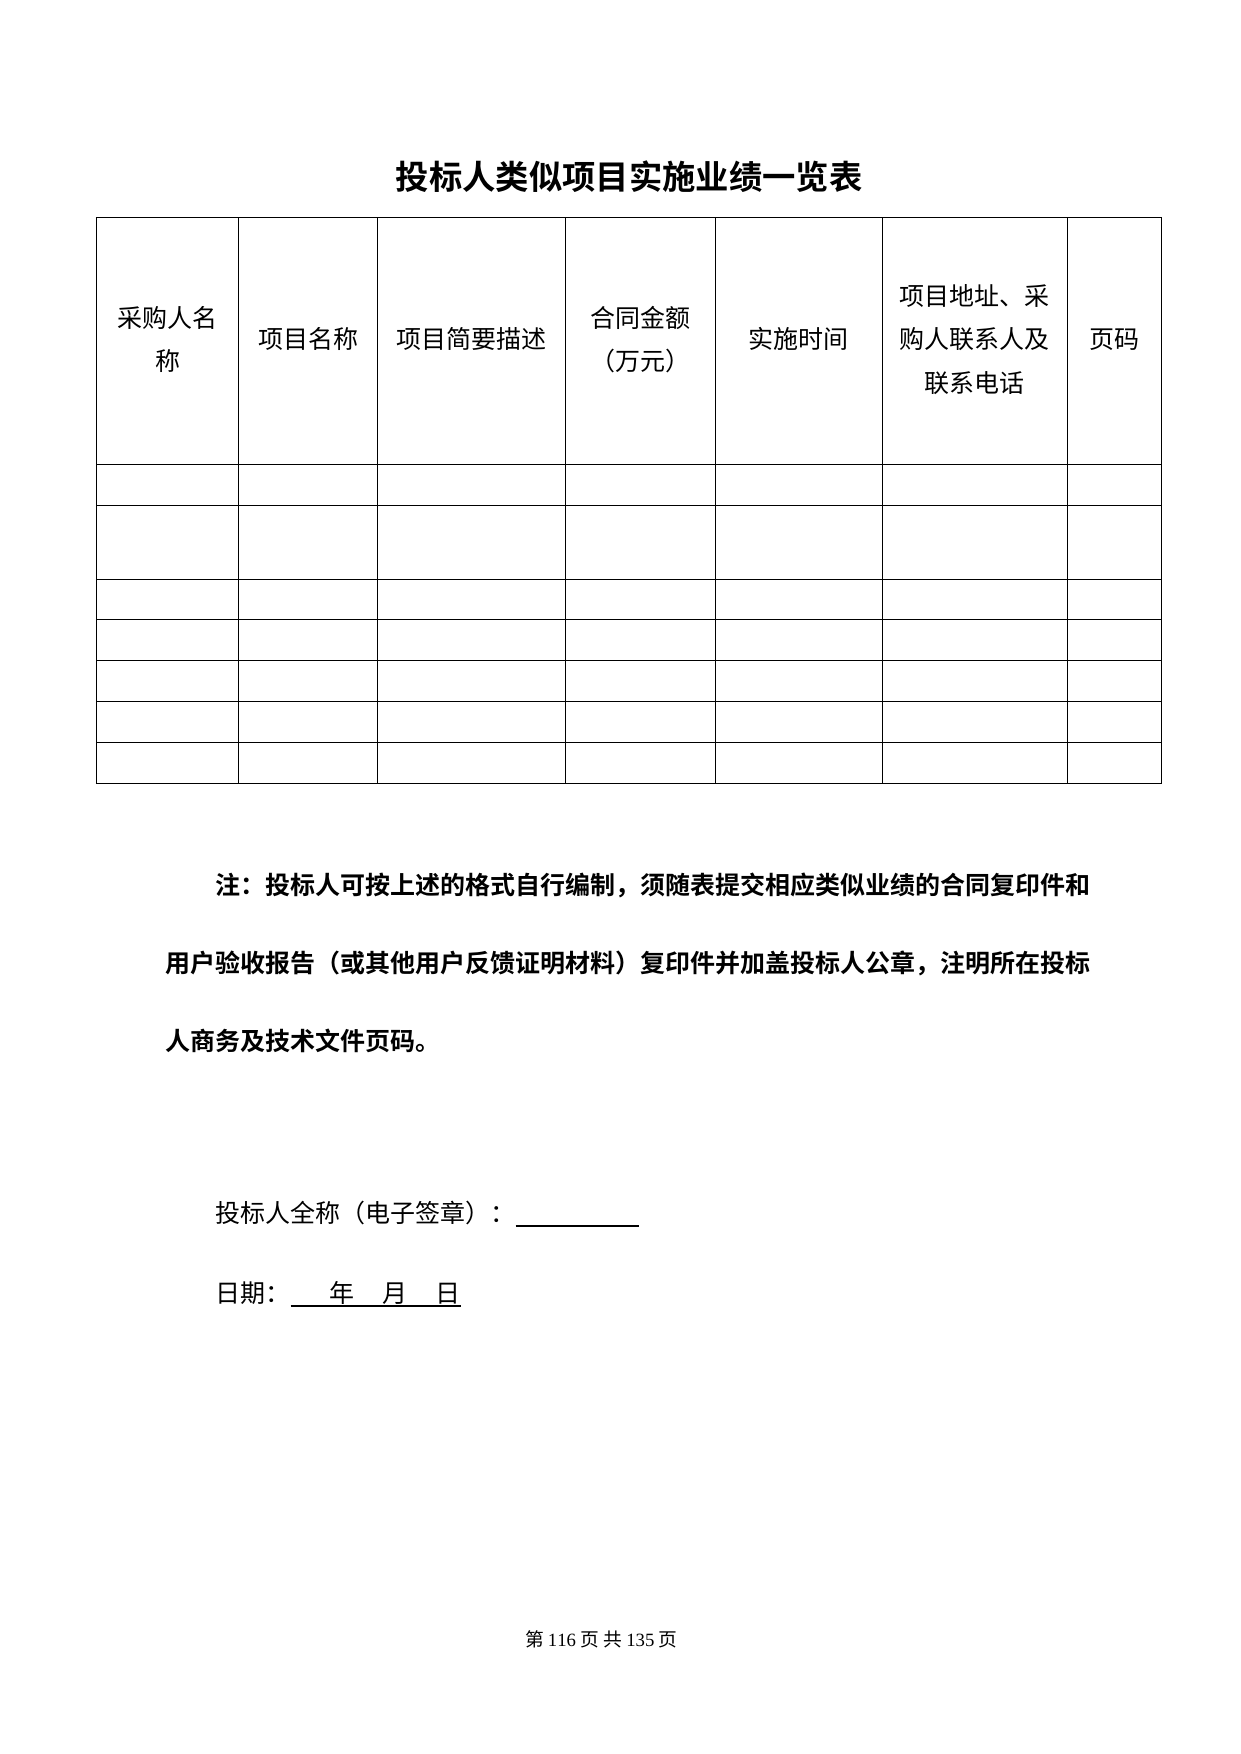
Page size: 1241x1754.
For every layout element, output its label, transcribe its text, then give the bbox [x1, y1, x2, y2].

table_cell [239, 506, 377, 578]
table_cell [97, 465, 238, 504]
table_cell [883, 661, 1067, 701]
table_cell [716, 743, 882, 783]
table_cell [1068, 580, 1161, 619]
table_cell [1068, 465, 1161, 504]
table_cell [378, 506, 565, 578]
table_cell [97, 743, 238, 783]
table_cell [378, 661, 565, 701]
table_cell [378, 702, 565, 742]
table_cell [97, 702, 238, 742]
table_cell [566, 743, 715, 783]
table_cell [239, 743, 377, 783]
table_cell [239, 465, 377, 504]
table_cell [97, 506, 238, 578]
table_header 合同金额 （万元） [566, 218, 715, 464]
table_header 项目地址、采购人联系人及联系电话 [883, 218, 1067, 464]
table_cell [716, 506, 882, 578]
table_cell [97, 580, 238, 619]
table_cell [883, 743, 1067, 783]
table_cell [378, 743, 565, 783]
table_cell [883, 620, 1067, 660]
table_cell [566, 702, 715, 742]
table_cell [883, 702, 1067, 742]
table_cell [97, 661, 238, 701]
table_cell [716, 465, 882, 504]
table_cell [1068, 506, 1161, 578]
table_cell [716, 702, 882, 742]
table_cell [566, 580, 715, 619]
table_header 项目简要描述 [378, 218, 565, 464]
table_cell [716, 620, 882, 660]
table_cell [883, 506, 1067, 578]
table_cell [378, 465, 565, 504]
table_cell [566, 661, 715, 701]
text 日期： 年 月 日 [165, 1264, 1092, 1312]
table_cell [1068, 743, 1161, 783]
text 投标人类似项目实施业绩一览表 [165, 143, 1092, 208]
text 注：投标人可按上述的格式自行编制，须随表提交相应类似业绩的合同复印件和用户验收报告（或其他用户反馈证明材料）复印件并加盖投标人公章，注明所在投标人商务及技术文件页码。 [165, 851, 1092, 1072]
table_cell [883, 580, 1067, 619]
table_cell [1068, 702, 1161, 742]
table_cell [1068, 661, 1161, 701]
table_cell [239, 661, 377, 701]
table_cell [378, 620, 565, 660]
table_cell [566, 620, 715, 660]
table_header 页码 [1068, 218, 1161, 464]
table_cell [566, 506, 715, 578]
table_header 实施时间 [716, 218, 882, 464]
table_cell [716, 661, 882, 701]
table_cell [97, 620, 238, 660]
table_cell [378, 580, 565, 619]
table_cell [239, 580, 377, 619]
table_cell [883, 465, 1067, 504]
table_cell [1068, 620, 1161, 660]
table_cell [239, 702, 377, 742]
table_cell [239, 620, 377, 660]
table_cell [716, 580, 882, 619]
text 投标人全称（电子签章）： [165, 1194, 1092, 1230]
table_cell [566, 465, 715, 504]
table_header 项目名称 [239, 218, 377, 464]
table_header 采购人名称 [97, 218, 238, 464]
